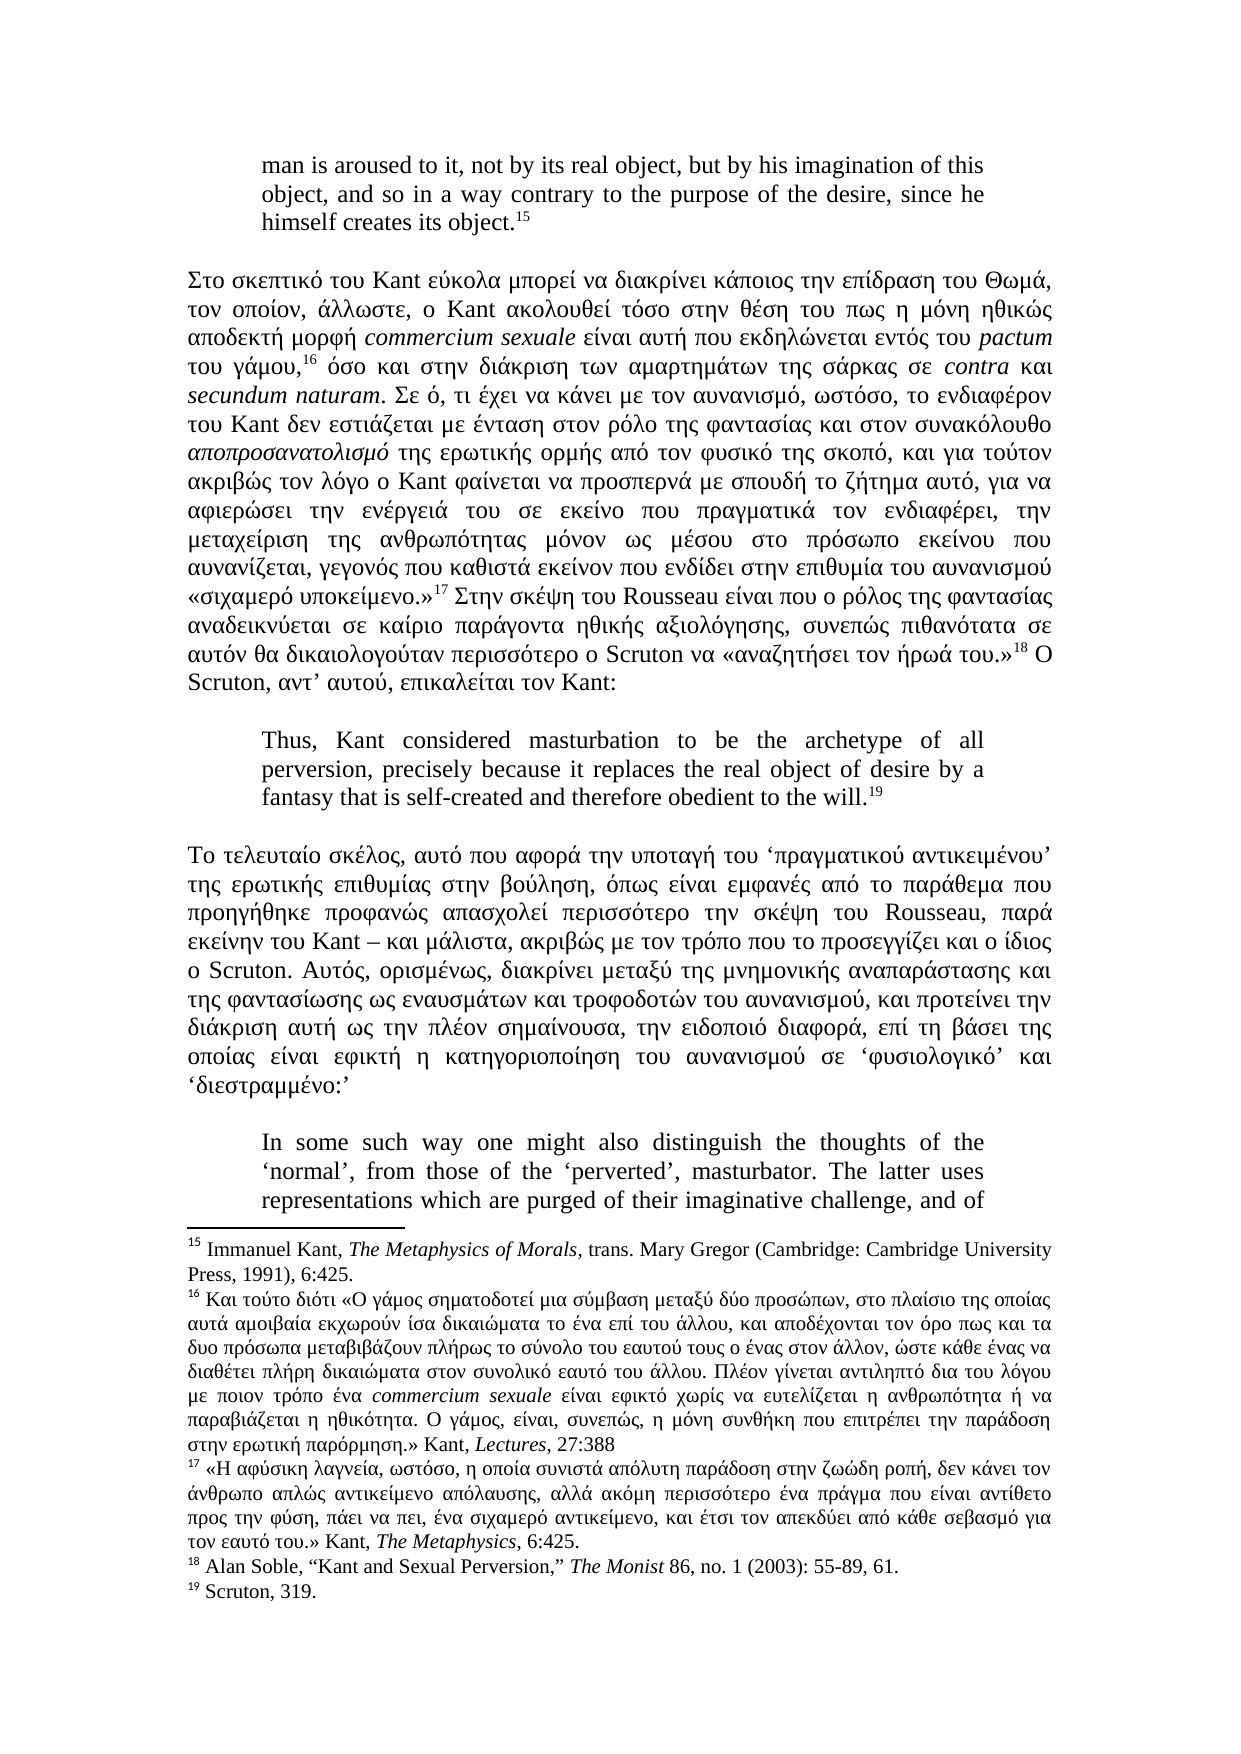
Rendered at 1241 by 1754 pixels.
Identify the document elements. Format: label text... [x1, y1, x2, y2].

text Thus, Kant considered masturbation to be the archetype of all perversion, precisely because it replaces the real object of desire by a fantasy that is self-created and therefore obedient to the will. [261, 725, 985, 811]
text Στο σκεπτικό του Kant εύκολα μπορεί να διακρίνει κάποιος την επίδραση του Θωμά, τον οποίον, άλλωστε, ο Kant ακολουθεί τόσο στην θέση του πως η μόνη ηθικώς αποδεκτή μορφή commercium sexuale είναι αυτή που εκδηλώνεται εντός του pactum του γάμου, όσο και στην διάκριση των αμαρτημάτων της σάρκας σε contra και secundum naturam. Σε ό, τι έχει να κάνει με τον αυνανισμό, ωστόσο, το ενδιαφέρον του Kant δεν εστιάζεται με ένταση στον ρόλο της φαντασίας και στον συνακόλουθο αποπροσανατολισμό της ερωτικής ορμής από τον φυσικό της σκοπό, και για τούτον ακριβώς τον λόγο ο Kant φαίνεται να προσπερνά με σπουδή το ζήτημα αυτό, για να αφιερώσει την ενέργειά του σε εκείνο που πραγματικά τον ενδιαφέρει, την μεταχείριση της ανθρωπότητας μόνον ως μέσου στο πρόσωπο εκείνου που αυνανίζεται, γεγονός που καθιστά εκείνον που ενδίδει στην επιθυμία του αυνανισμού «σιχαμερό υποκείμενο.» Στην σκέψη του Rousseau είναι που ο ρόλος της φαντασίας αναδεικνύεται σε καίριο παράγοντα ηθικής αξιολόγησης, συνεπώς πιθανότατα σε αυτόν θα δικαιολογούταν περισσότερο ο Scruton να «αναζητήσει τον ήρωά του.» Ο Scruton, αντ’ αυτού, επικαλείται τον Kant: [187, 265, 1053, 696]
text man is aroused to it, not by its real object, but by his imagination of this object, and so in a way contrary to the purpose of the desire, since he himself creates its object. [261, 150, 985, 236]
text Το τελευταίο σκέλος, αυτό που αφορά την υποταγή του ‘πραγματικού αντικειμένου’ της ερωτικής επιθυμίας στην βούληση, όπως είναι εμφανές από το παράθεμα που προηγήθηκε προφανώς απασχολεί περισσότερο την σκέψη του Rousseau, παρά εκείνην του Kant – και μάλιστα, ακριβώς με τον τρόπο που το προσεγγίζει και ο ίδιος ο Scruton. Αυτός, ορισμένως, διακρίνει μεταξύ της μνημονικής αναπαράστασης και της φαντασίωσης ως εναυσμάτων και τροφοδοτών του αυνανισμού, και προτείνει την διάκριση αυτή ως την πλέον σημαίνουσα, την ειδοποιό διαφορά, επί τη βάσει της οποίας είναι εφικτή η κατηγοριοποίηση του αυνανισμού σε ‘φυσιολογικό’ και ‘διεστραμμένο:’ [187, 840, 1053, 1099]
text In some such way one might also distinguish the thoughts of the ‘normal’, from those of the ‘perverted’, masturbator. The latter uses representations which are purged of their imaginative challenge, and of all the dangers and difficulties that surround the sexual encounter. The sexual activity of the 'normal' masturbator is, primarily, a recreation in memory or imagination of the act towards which his body tends. The 'perverted' masturbator, by contrast, uses images as a substitute for the real thing: realistic representations of the human body, purged of the dangers and difficulties presented by the human soul. [261, 1127, 985, 1214]
